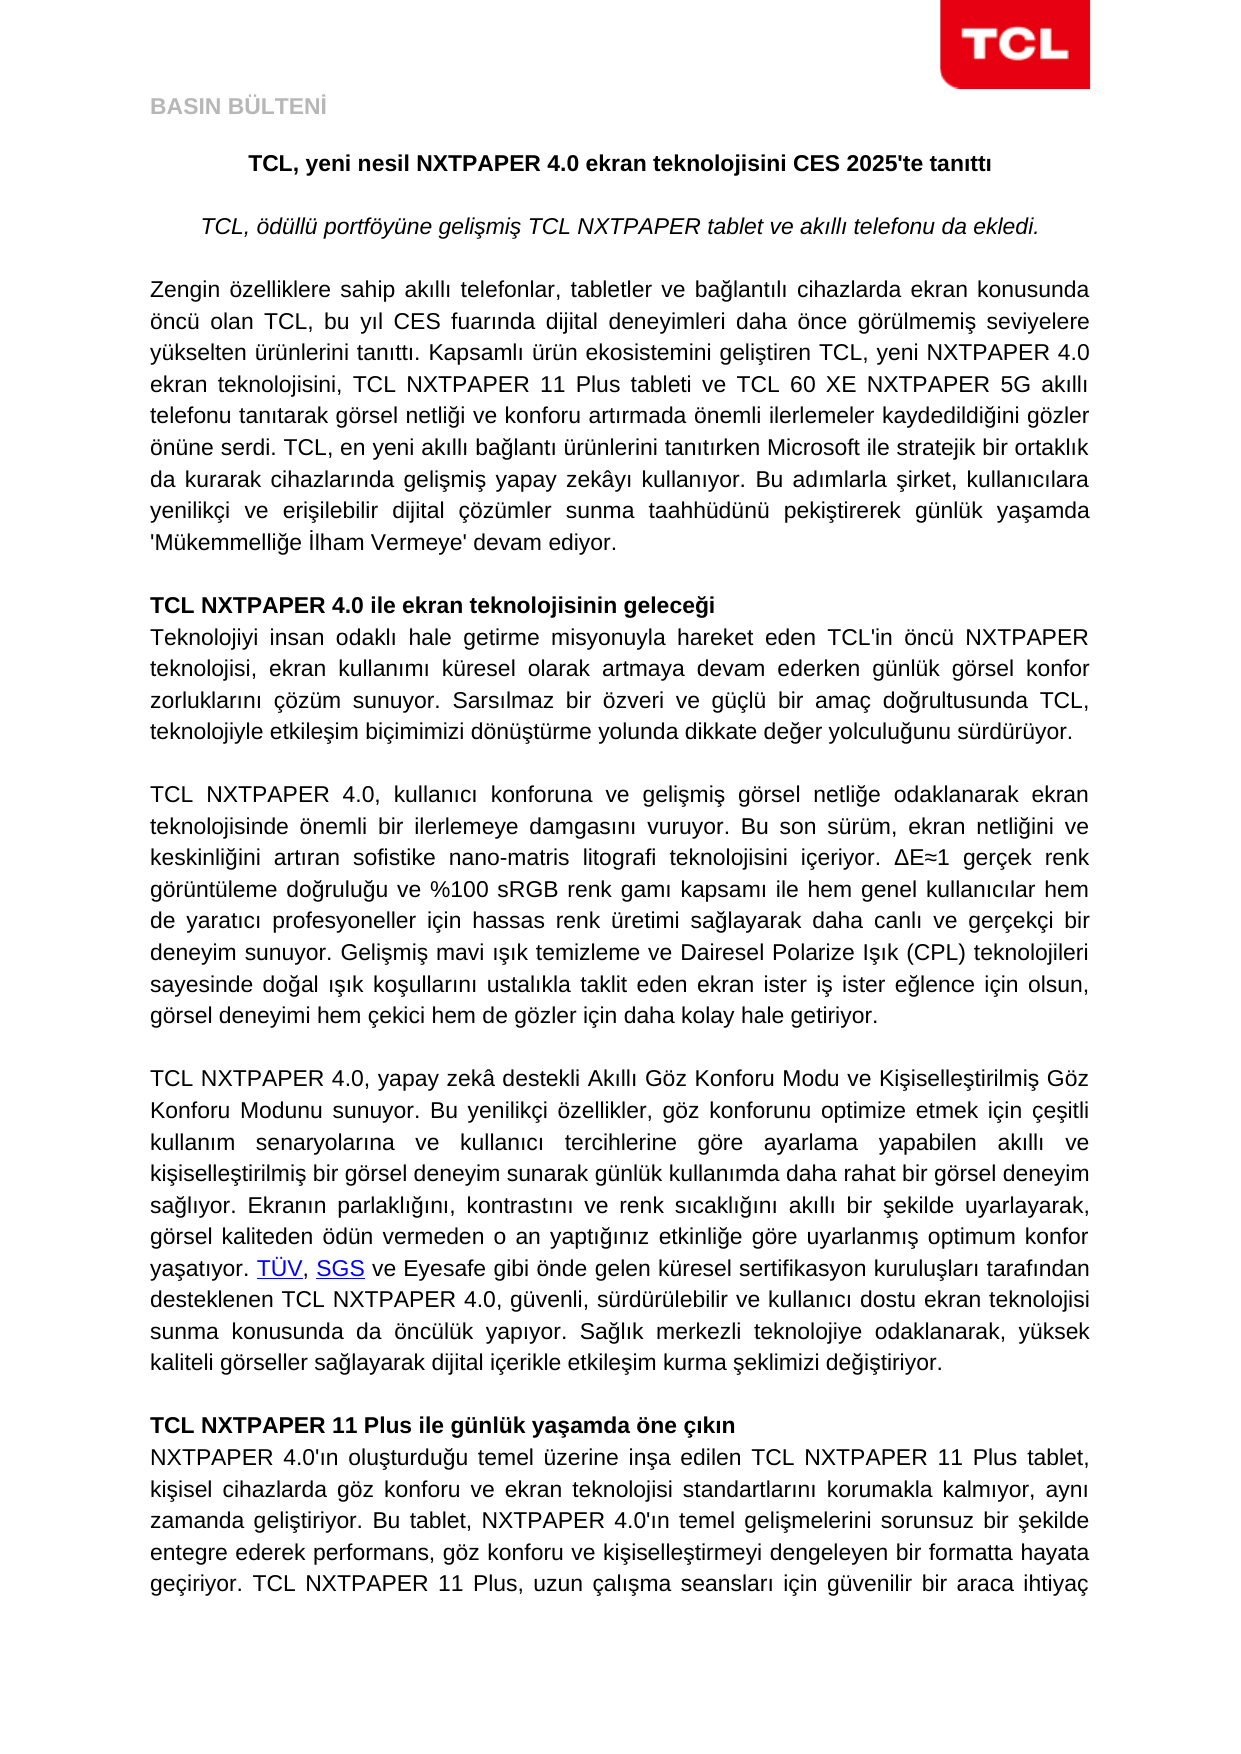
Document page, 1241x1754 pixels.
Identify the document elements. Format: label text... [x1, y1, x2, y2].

text TCL NXTPAPER 4.0, yapay zekâ destekli Akıllı Göz Konforu Modu ve Kişiselleştirilmiş Göz Konforu Modunu sunuyor. Bu yenilikçi özellikler, göz konforunu optimize etmek için çeşitli kullanım senaryolarına ve kullanıcı tercihlerine göre ayarlama yapabilen akıllı ve kişiselleştirilmiş bir görsel deneyim sunarak günlük kullanımda daha rahat bir görsel deneyim sağlıyor. Ekranın parlaklığını, kontrastını ve renk sıcaklığını akıllı bir şekilde uyarlayarak, görsel kaliteden ödün vermeden o an yaptığınız etkinliğe göre uyarlanmış optimum konfor yaşatıyor. TÜV, SGS ve Eyesafe gibi önde gelen küresel sertifikasyon kuruluşları tarafından desteklenen TCL NXTPAPER 4.0, güvenli, sürdürülebilir ve kullanıcı dostu ekran teknolojisi sunma konusunda da öncülük yapıyor. Sağlık merkezli teknolojiye odaklanarak, yüksek kaliteli görseller sağlayarak dijital içerikle etkileşim kurma şeklimizi değiştiriyor. [150, 1065, 1090, 1376]
text TCL NXTPAPER 4.0 ile ekran teknolojisinin geleceği [150, 592, 1090, 618]
text Teknolojiyi insan odaklı hale getirme misyonuyla hareket eden TCL'in öncü NXTPAPER teknolojisi, ekran kullanımı küresel olarak artmaya devam ederken günlük görsel konfor zorluklarını çözüm sunuyor. Sarsılmaz bir özveri ve güçlü bir amaç doğrultusunda TCL, teknolojiyle etkileşim biçimimizi dönüştürme yolunda dikkate değer yolculuğunu sürdürüyor. [150, 623, 1090, 744]
text TCL, yeni nesil NXTPAPER 4.0 ekran teknolojisini CES 2025'te tanıttı [150, 150, 1090, 176]
text Zengin özelliklere sahip akıllı telefonlar, tabletler ve bağlantılı cihazlarda ekran konusunda öncü olan TCL, bu yıl CES fuarında dijital deneyimleri daha önce görülmemiş seviyelere yükselten ürünlerini tanıttı. Kapsamlı ürün ekosistemini geliştiren TCL, yeni NXTPAPER 4.0 ekran teknolojisini, TCL NXTPAPER 11 Plus tableti ve TCL 60 XE NXTPAPER 5G akıllı telefonu tanıtarak görsel netliği ve konforu artırmada önemli ilerlemeler kaydedildiğini gözler önüne serdi. TCL, en yeni akıllı bağlantı ürünlerini tanıtırken Microsoft ile stratejik bir ortaklık da kurarak cihazlarında gelişmiş yapay zekâyı kullanıyor. Bu adımlarla şirket, kullanıcılara yenilikçi ve erişilebilir dijital çözümler sunma taahhüdünü pekiştirerek günlük yaşamda 'Mükemmelliğe İlham Vermeye' devam ediyor. [150, 276, 1090, 555]
picture [940, 0, 1091, 89]
text TCL NXTPAPER 11 Plus ile günlük yaşamda öne çıkın [150, 1412, 1090, 1439]
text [150, 1444, 1090, 1597]
text TCL, ödüllü portföyüne gelişmiş TCL NXTPAPER tablet ve akıllı telefonu da ekledi. [150, 213, 1090, 239]
text TCL NXTPAPER 4.0, kullanıcı konforuna ve gelişmiş görsel netliğe odaklanarak ekran teknolojisinde önemli bir ilerlemeye damgasını vuruyor. Bu son sürüm, ekran netliğini ve keskinliğini artıran sofistike nano-matris litografi teknolojisini içeriyor. ΔE≈1 gerçek renk görüntüleme doğruluğu ve %100 sRGB renk gamı kapsamı ile hem genel kullanıcılar hem de yaratıcı profesyoneller için hassas renk üretimi sağlayarak daha canlı ve gerçekçi bir deneyim sunuyor. Gelişmiş mavi ışık temizleme ve Dairesel Polarize Işık (CPL) teknolojileri sayesinde doğal ışık koşullarını ustalıkla taklit eden ekran ister iş ister eğlence için olsun, görsel deneyimi hem çekici hem de gözler için daha kolay hale getiriyor. [150, 781, 1090, 1028]
